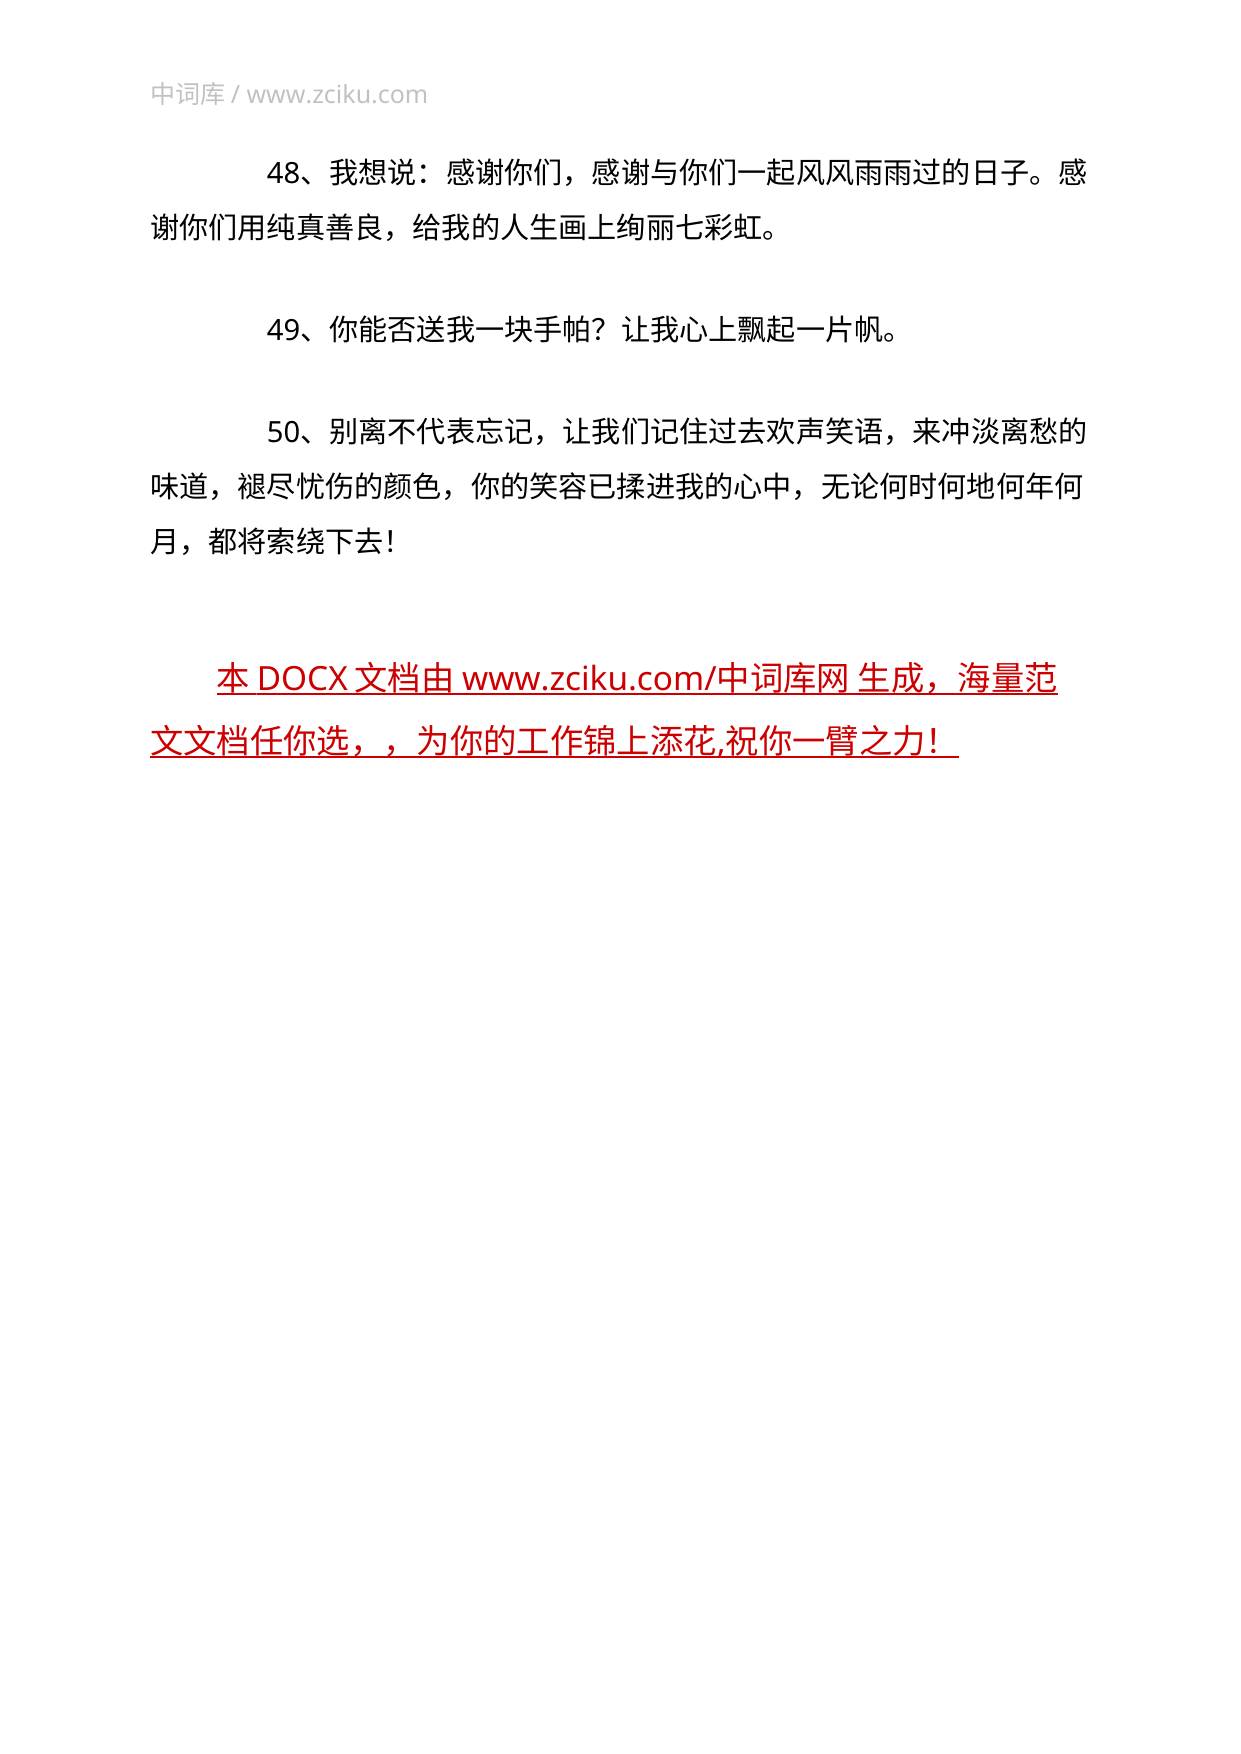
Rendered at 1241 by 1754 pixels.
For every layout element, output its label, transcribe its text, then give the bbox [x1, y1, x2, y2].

text 本DOCX文档由 www.zciku.com/中词库网 生成，海量范文文档任你选，，为你的工作锦上添花,祝你一臂之力！ [150, 652, 1090, 763]
text 48、我想说：感谢你们，感谢与你们一起风风雨雨过的日子。感谢你们用纯真善良，给我的人生画上绚丽七彩虹。 [150, 150, 1090, 247]
text 50、别离不代表忘记，让我们记住过去欢声笑语，来冲淡离愁的味道，褪尽忧伤的颜色，你的笑容已揉进我的心中，无论何时何地何年何月，都将索绕下去！ [150, 409, 1090, 561]
text 49、你能否送我一块手帕？让我心上飘起一片帆。 [150, 307, 1090, 349]
